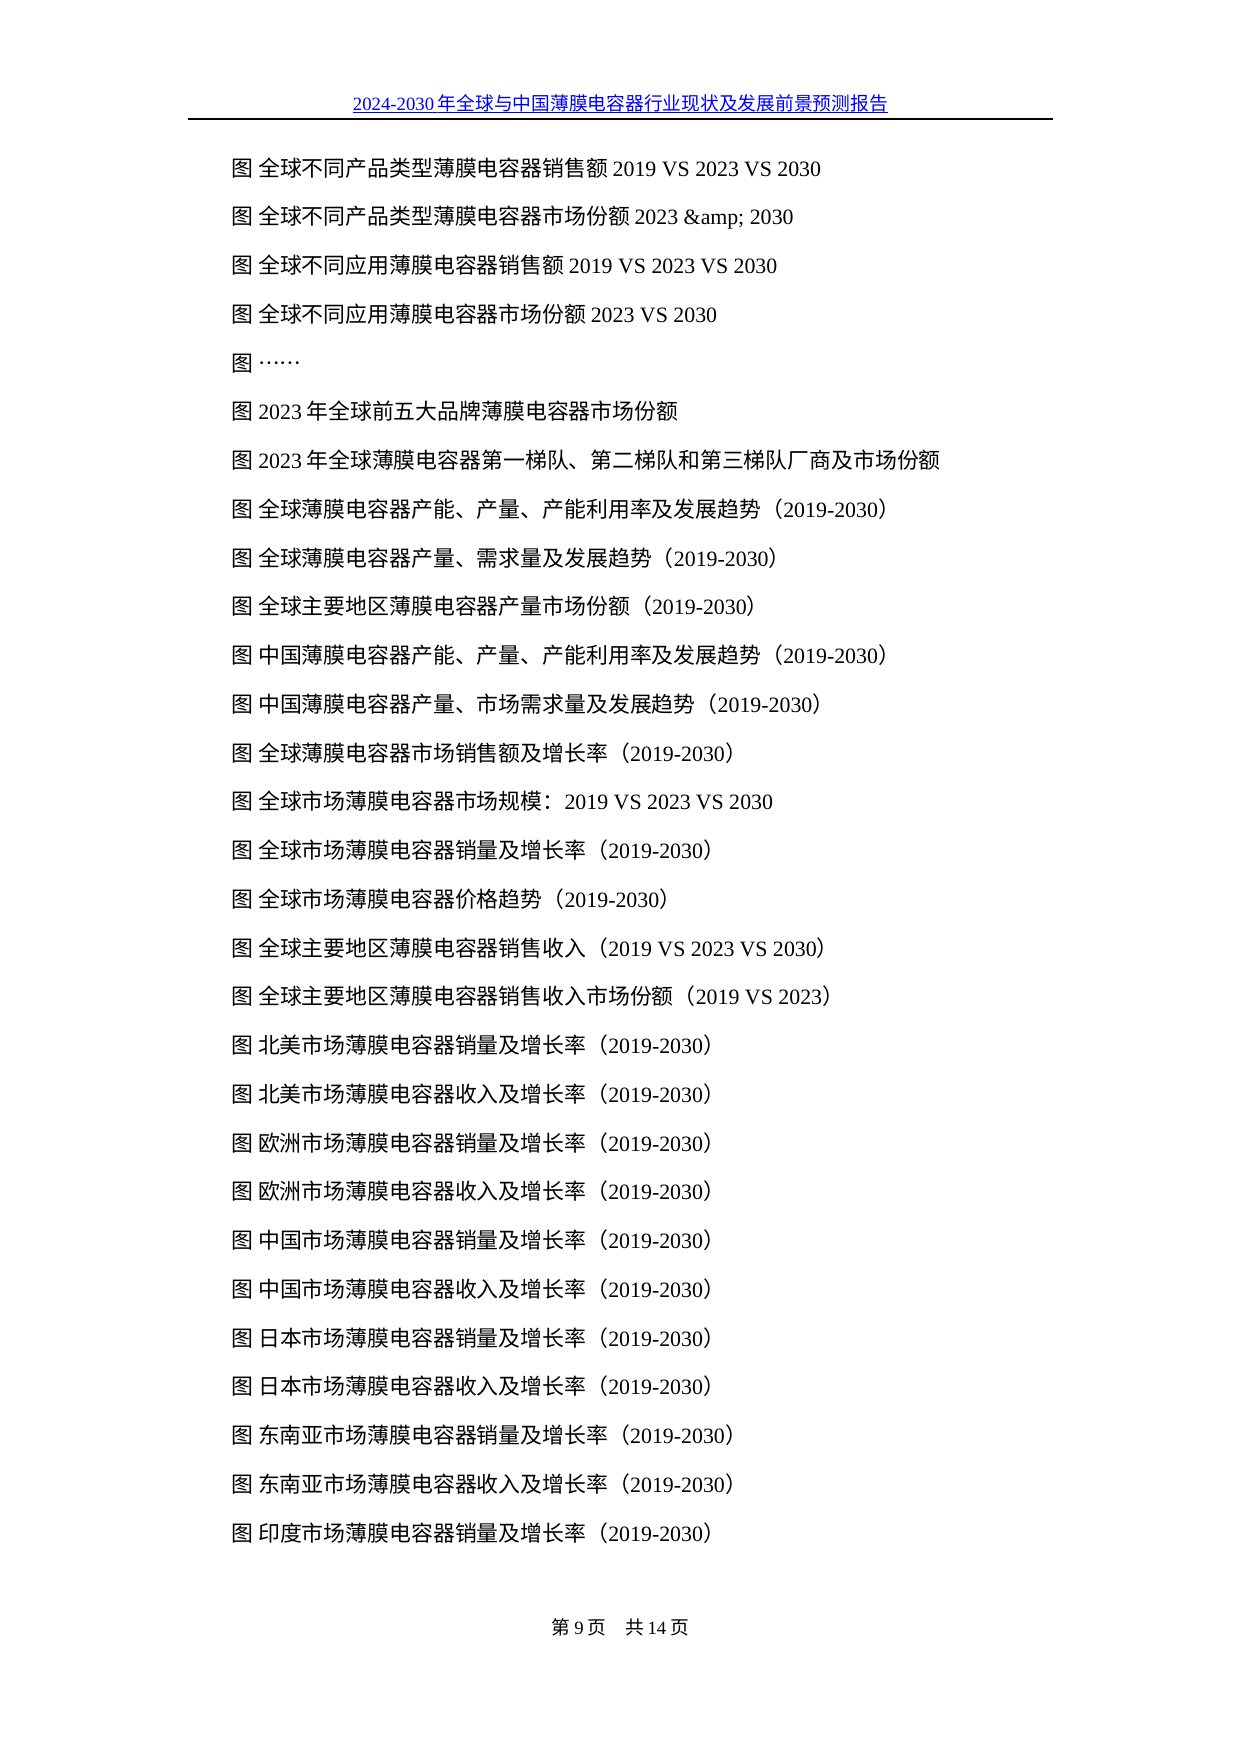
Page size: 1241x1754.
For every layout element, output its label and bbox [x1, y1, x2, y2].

text [187, 150, 1053, 1548]
